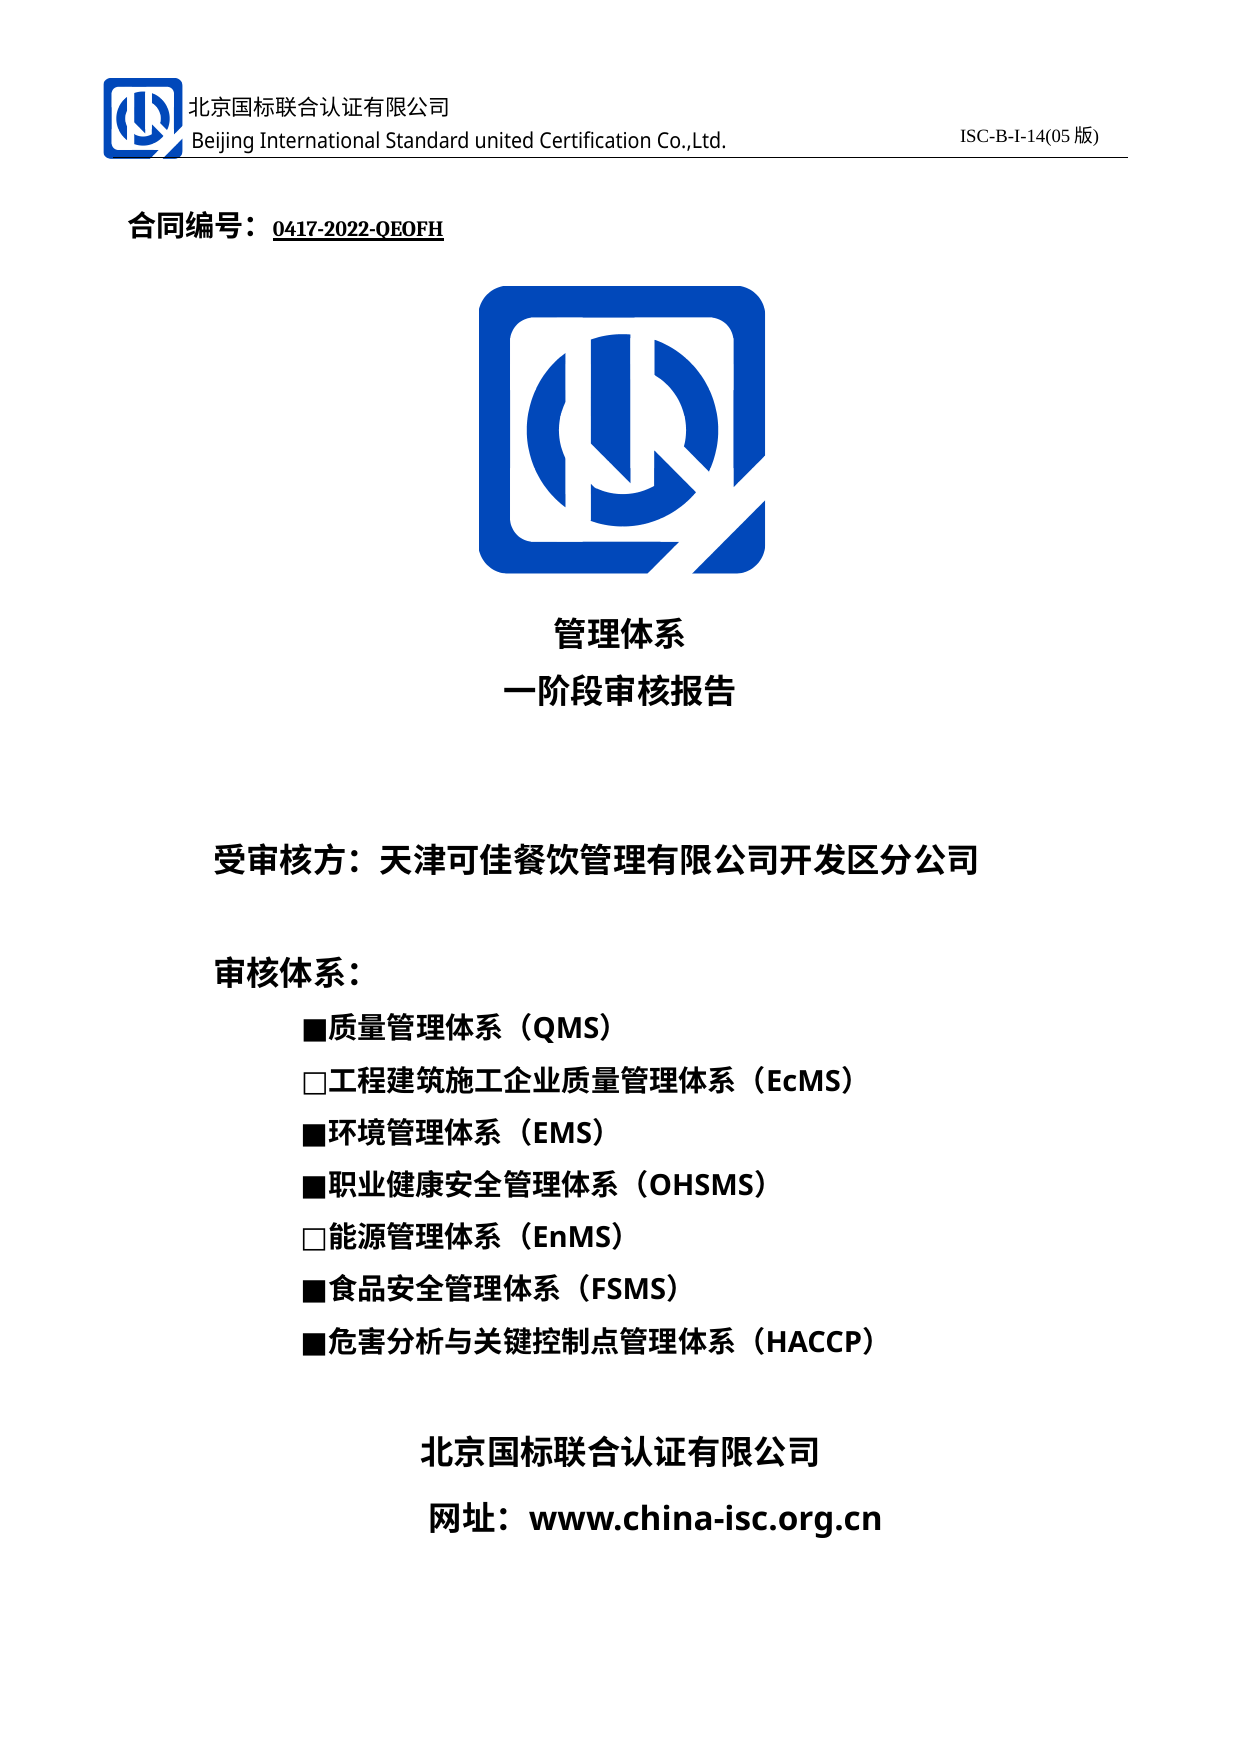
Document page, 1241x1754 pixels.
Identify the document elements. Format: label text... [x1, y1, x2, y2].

text □工程建筑施工企业质量管理体系（EcMS） [112, 1057, 1128, 1099]
text 管理体系 [112, 607, 1128, 656]
subtitle 合同编号：0417-2022-QEOFH [112, 191, 1128, 256]
text 一阶段审核报告 [112, 665, 1128, 713]
picture [103, 78, 183, 159]
text ■职业健康安全管理体系（OHSMS） [112, 1162, 1128, 1204]
text 北京国标联合认证有限公司 [112, 1426, 1128, 1474]
text ■环境管理体系（EMS） [112, 1109, 1128, 1152]
text 网址：www.china-isc.org.cn [112, 1483, 1128, 1548]
text 审核体系： [112, 947, 1128, 995]
text 受审核方：天津可佳餐饮管理有限公司开发区分公司 [112, 834, 1128, 882]
picture [479, 286, 766, 574]
text ■质量管理体系（QMS） [112, 1005, 1128, 1047]
text ■危害分析与关键控制点管理体系（HACCP） [112, 1318, 1128, 1361]
text ■食品安全管理体系（FSMS） [112, 1266, 1128, 1308]
text □能源管理体系（EnMS） [112, 1214, 1128, 1256]
